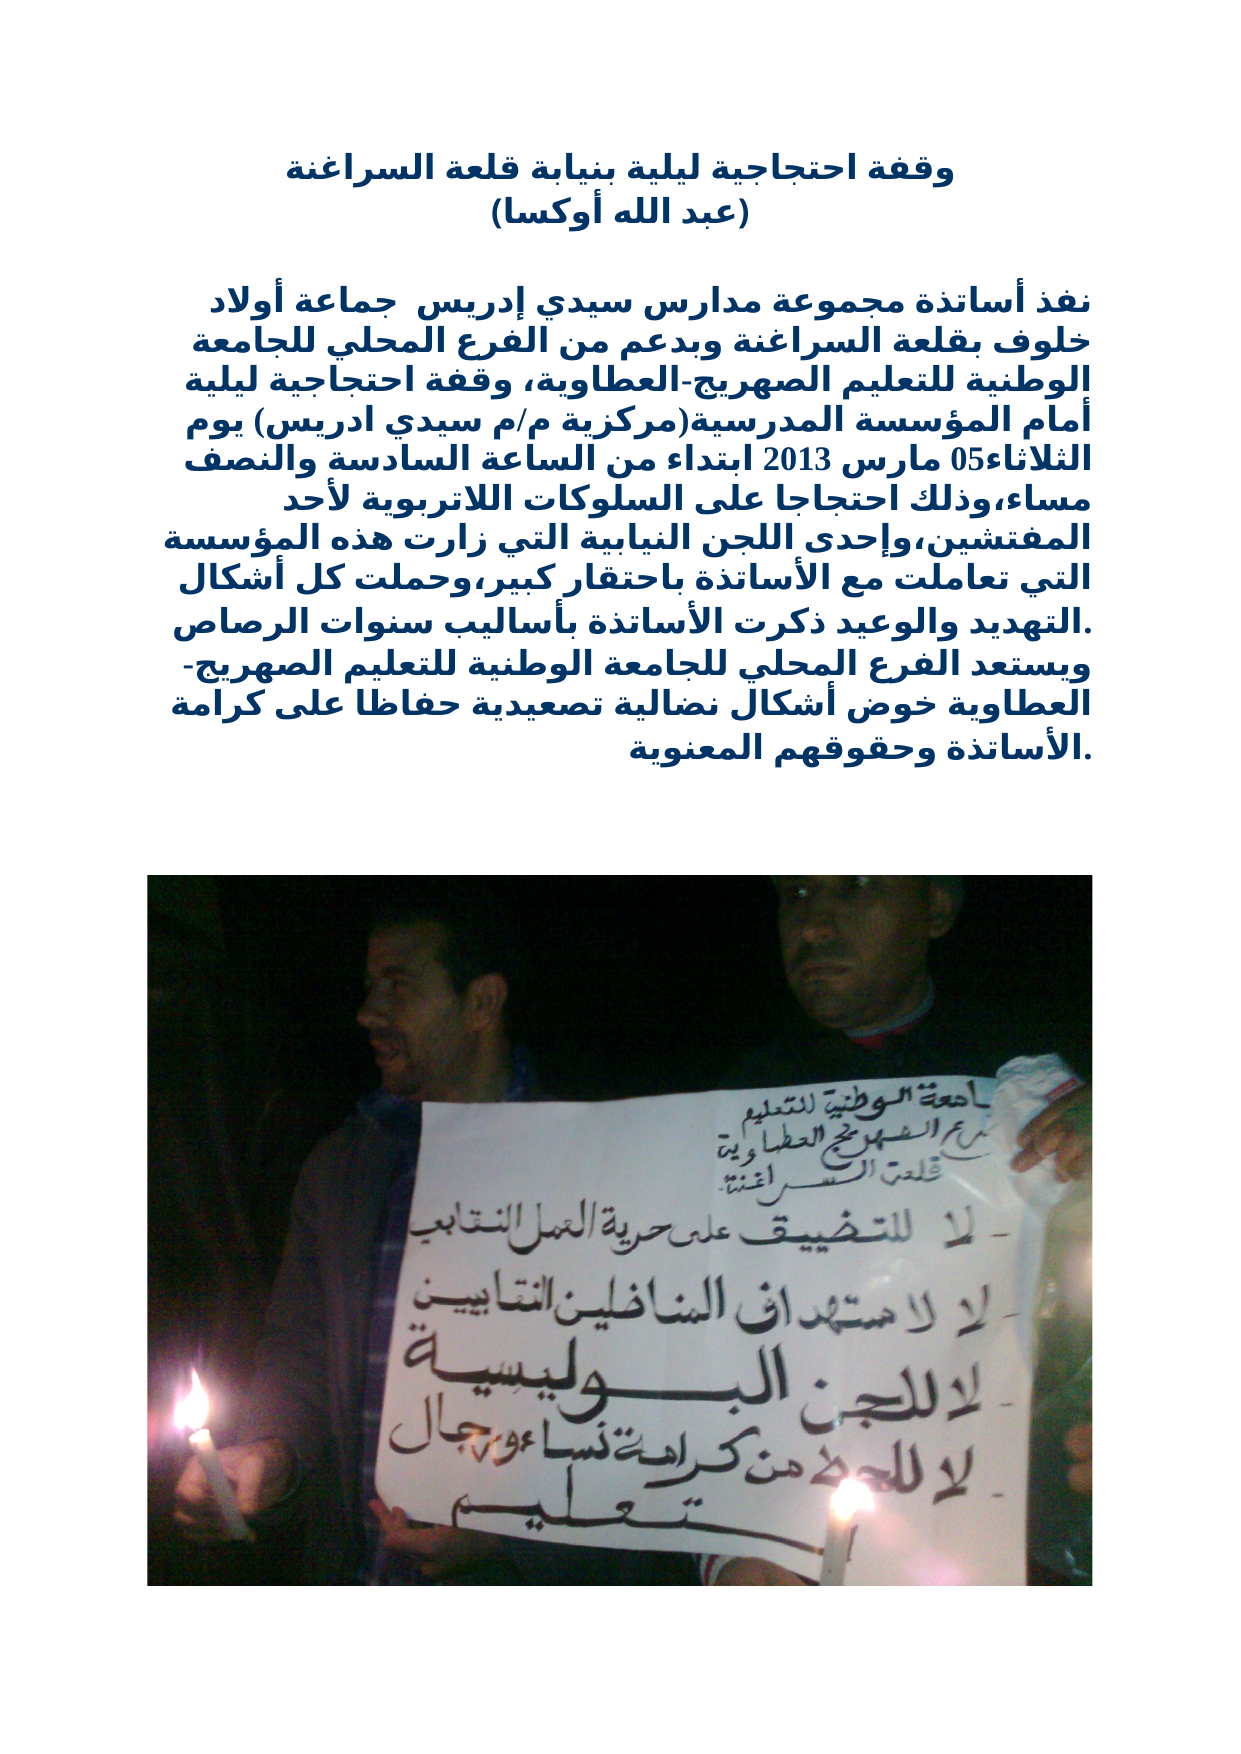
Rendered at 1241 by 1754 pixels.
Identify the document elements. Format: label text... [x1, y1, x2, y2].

picture [147, 875, 1093, 1586]
table_header وقفة احتجاجية ليلية بنيابة قلعة السراغنة (عبد الله أوكسا) نفذ أساتذة مجموعة مدارس سيدي إدريس جماعة أولاد خلوف بقلعة السراغنة وبدعم من الفرع المحلي للجامعة الوطنية للتعليم الصهريج-العطاوية، وقفة احتجاجية ليلية أمام المؤسسة المدرسية(مركزية م/م سيدي ادريس) يوم الثلاثاء05 مارس 2013 ابتداء من الساعة السادسة والنصف مساء،وذلك احتجاجا على السلوكات اللاتربوية لأحد المفتشين،وإحدى اللجن النيابية التي زارت هذه المؤسسة التي تعاملت مع الأساتذة باحتقار كبير،وحملت كل أشكال التهديد والوعيد ذكرت الأساتذة بأساليب سنوات الرصاص. ويستعد الفرع المحلي للجامعة الوطنية للتعليم الصهريج-العطاوية خوض أشكال نضالية تصعيدية حفاظا على كرامة الأساتذة وحقوقهم المعنوية. [148, 148, 1093, 769]
